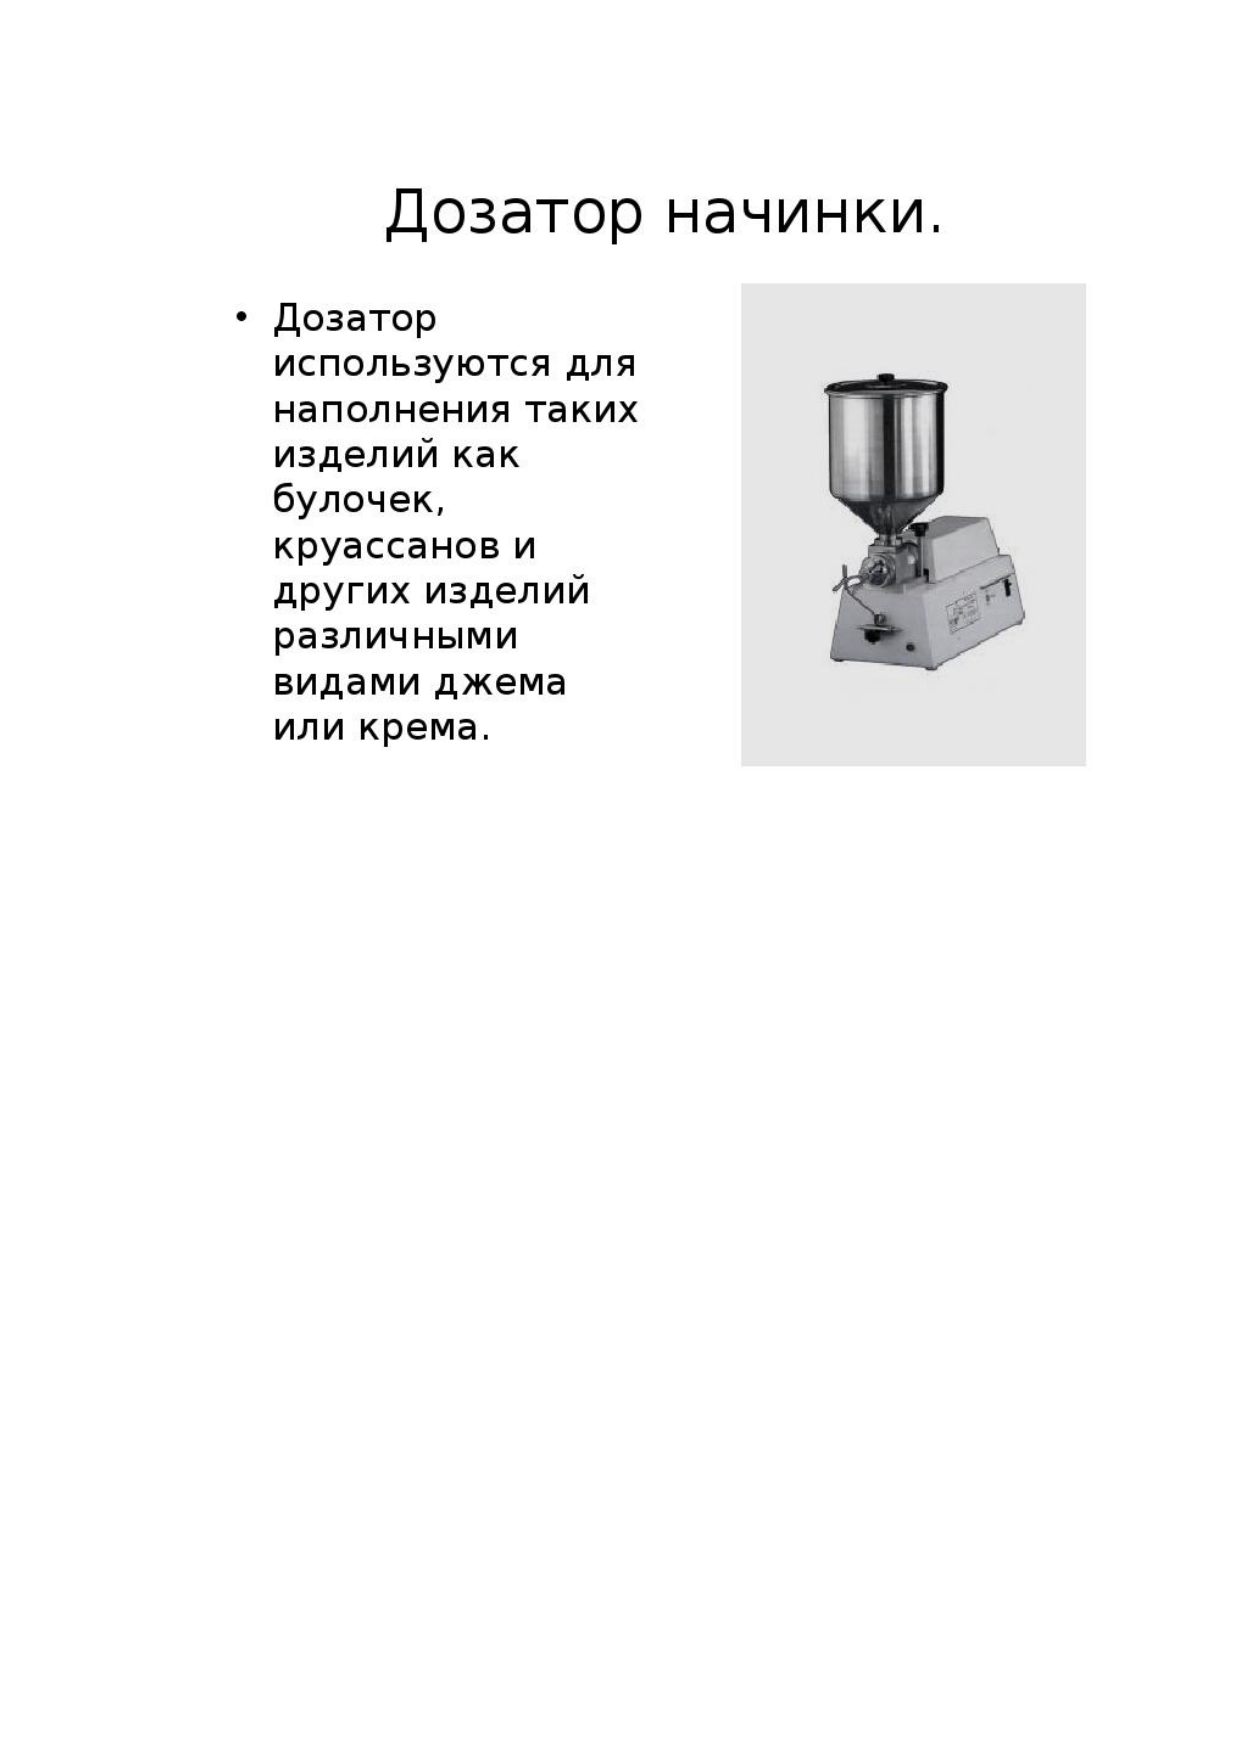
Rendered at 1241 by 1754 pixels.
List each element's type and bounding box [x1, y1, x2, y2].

picture [177, 118, 1152, 848]
